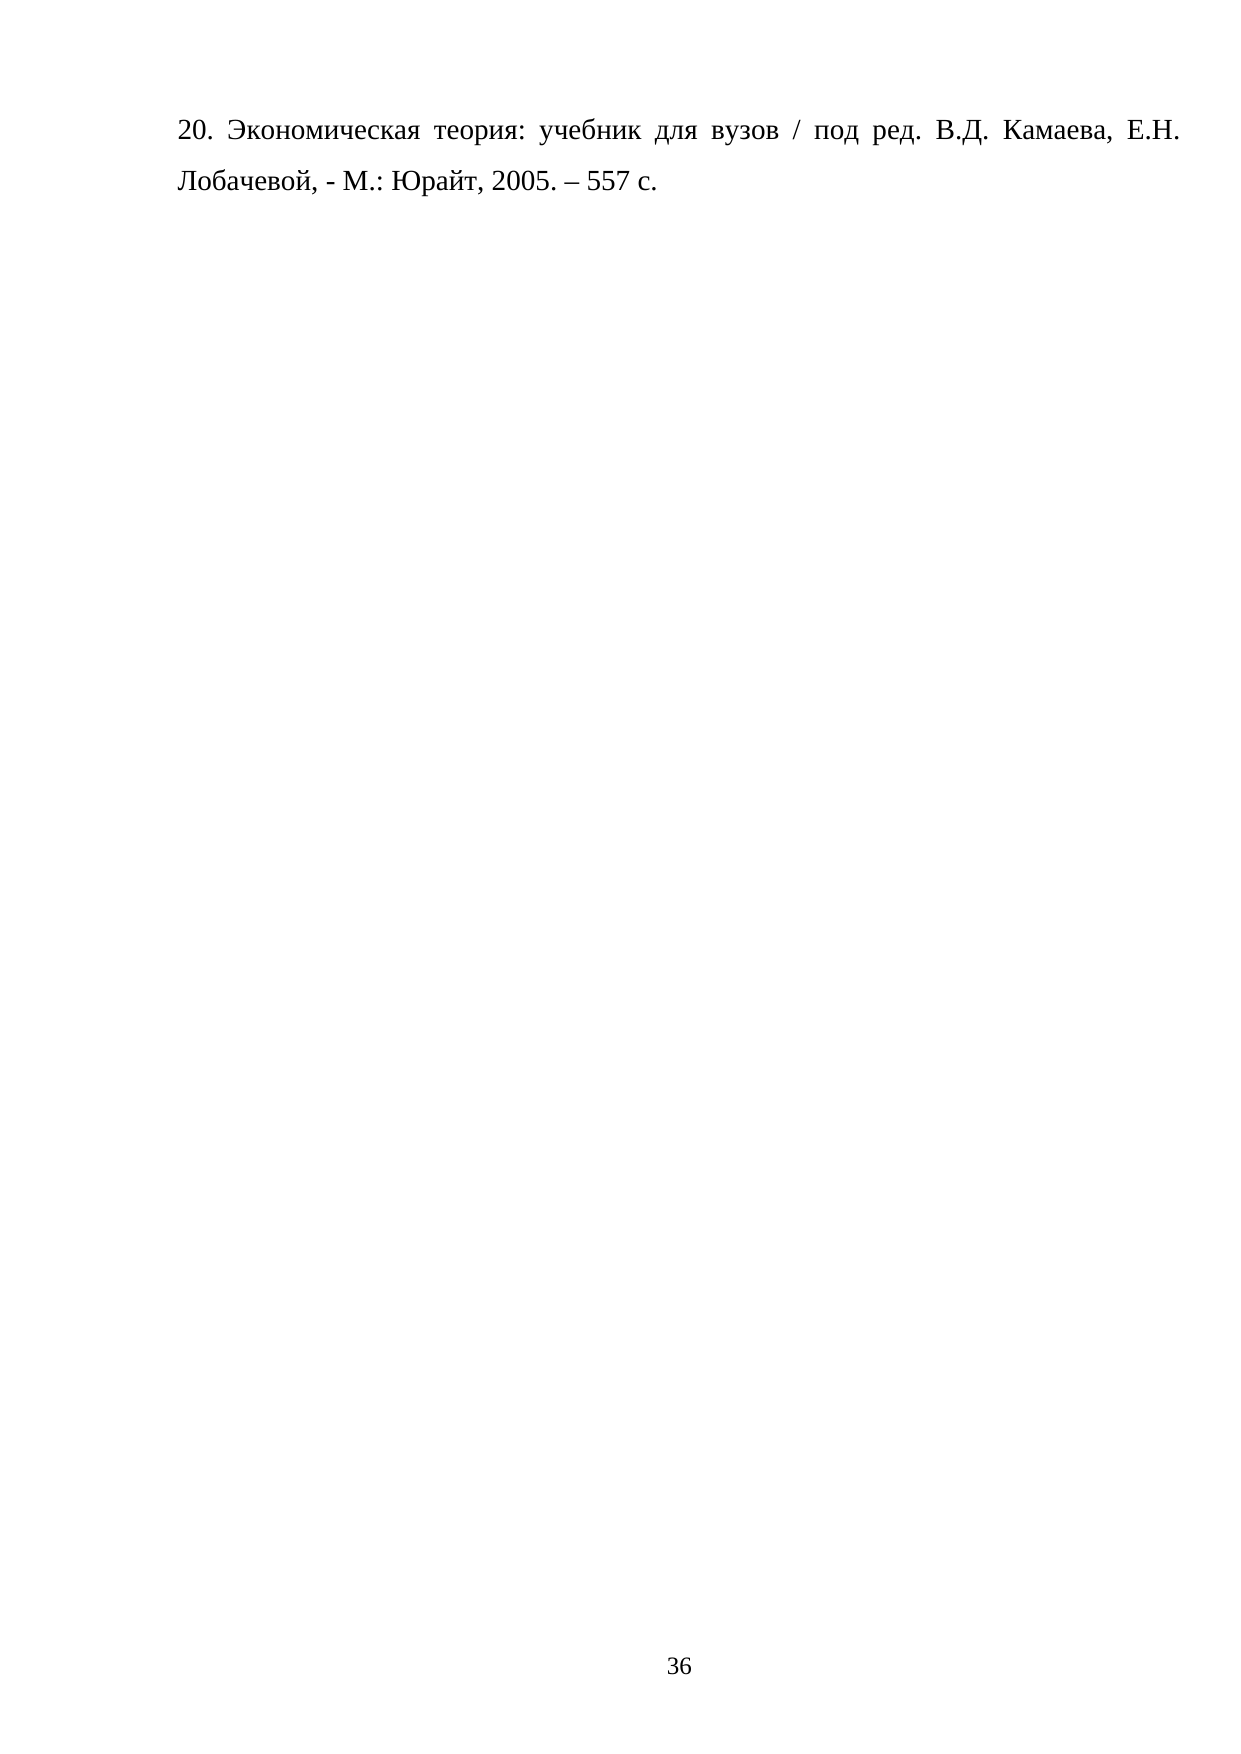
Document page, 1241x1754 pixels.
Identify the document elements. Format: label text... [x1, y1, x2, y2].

text 20. Экономическая теория: учебник для вузов / под ред. В.Д. Камаева, Е.Н. Лобачевой, - М.: Юрайт, 2005. – 557 с. [177, 112, 1181, 196]
